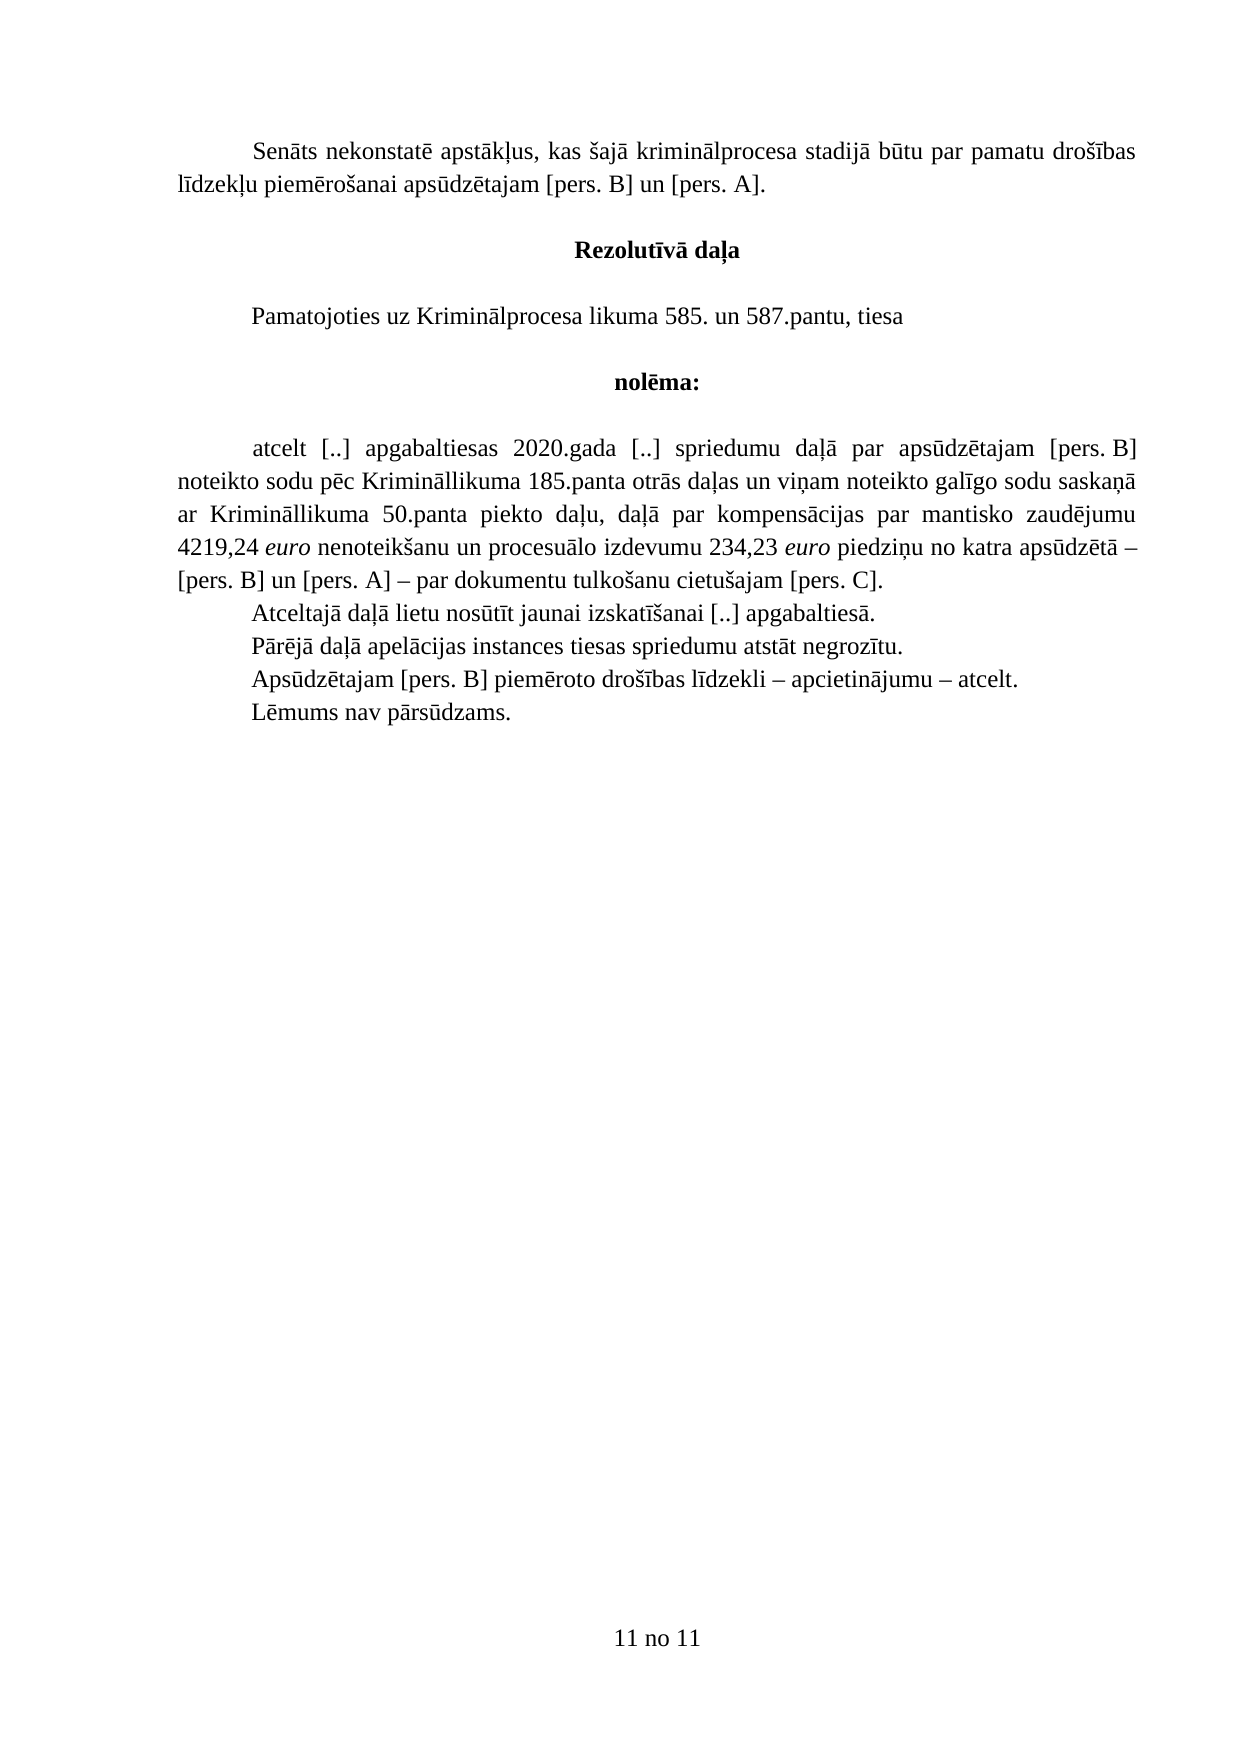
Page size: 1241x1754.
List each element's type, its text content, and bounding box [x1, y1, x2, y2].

text Rezolutīvā daļa [177, 235, 1137, 264]
text Pamatojoties uz Kriminālprocesa likuma 585. un 587.pantu, tiesa [177, 301, 1137, 330]
text Lēmums nav pārsūdzams. [177, 697, 1137, 726]
text atcelt [..] apgabaltiesas 2020.gada [..] spriedumu daļā par apsūdzētajam [pers. B] noteikto sodu pēc Krimināllikuma 185.panta otrās daļas un viņam noteikto galīgo sodu saskaņā ar Krimināllikuma 50.panta piekto daļu, daļā par kompensācijas par mantisko zaudējumu 4219,24 euro nenoteikšanu un procesuālo izdevumu 234,23 euro piedziņu no katra apsūdzētā – [pers. B] un [pers. A] – par dokumentu tulkošanu cietušajam [pers. C]. [177, 433, 1137, 594]
text Apsūdzētajam [pers. B] piemēroto drošības līdzekli – apcietinājumu – atcelt. [177, 664, 1137, 693]
text Pārējā daļā apelācijas instances tiesas spriedumu atstāt negrozītu. [177, 631, 1137, 660]
text nolēma: [177, 367, 1137, 396]
text Atceltajā daļā lietu nosūtīt jaunai izskatīšanai [..] apgabaltiesā. [177, 598, 1137, 627]
text Senāts nekonstatē apstākļus, kas šajā kriminālprocesa stadijā būtu par pamatu drošības līdzekļu piemērošanai apsūdzētajam [pers. B] un [pers. A]. [177, 136, 1137, 198]
